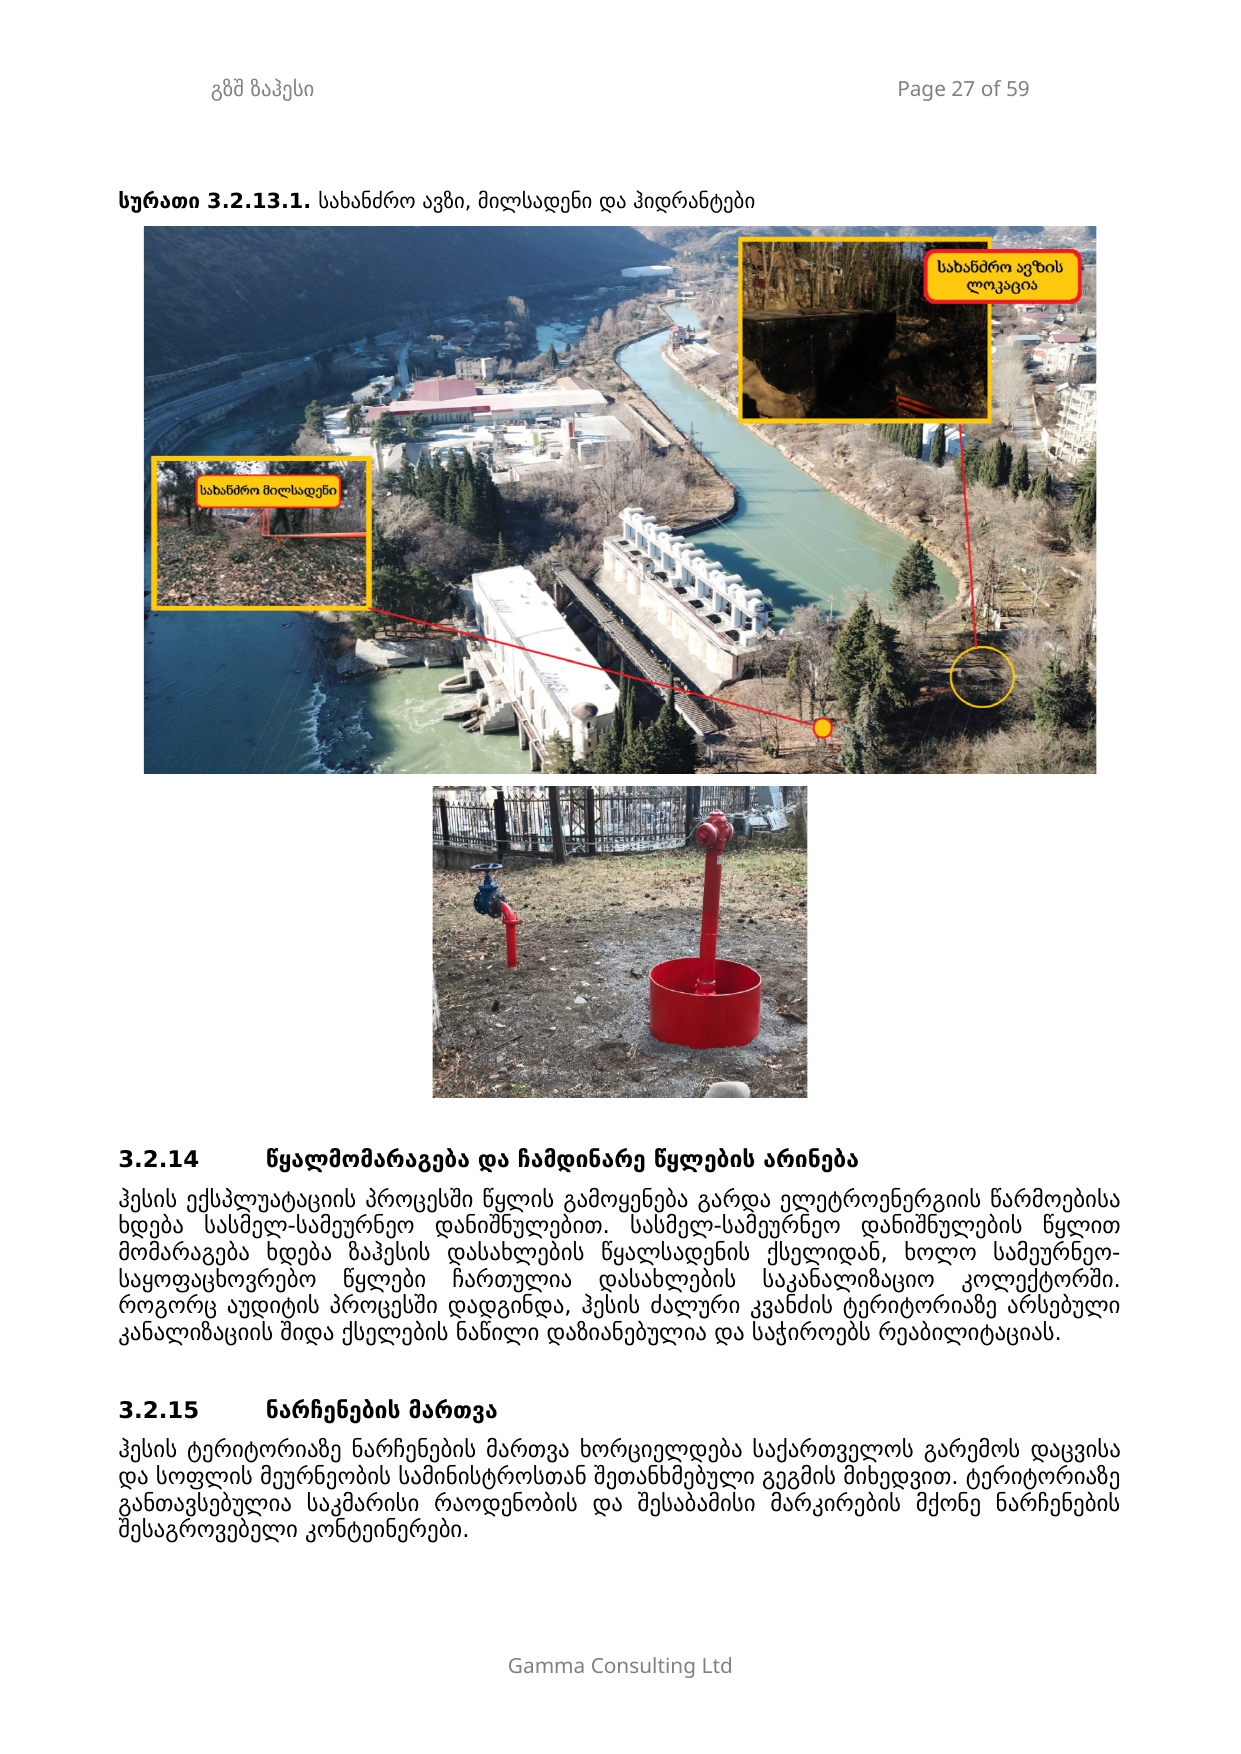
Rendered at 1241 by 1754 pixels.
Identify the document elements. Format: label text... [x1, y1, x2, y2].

subtitle წყალმომარაგება და ჩამდინარე წყლების არინება [118, 1147, 1122, 1173]
text ჰესის ტერიტორიაზე ნარჩენების მართვა ხორციელდება საქართველოს გარემოს დაცვისა და სოფლის მეურნეობის სამინისტროსთან შეთანხმებული გეგმის მიხედვით. ტერიტორიაზე განთავსებულია საკმარისი რაოდენობის და შესაბამისი მარკირების მქონე ნარჩენების შესაგროვებელი კონტეინერები. [118, 1437, 1122, 1543]
subtitle ნარჩენების მართვა [118, 1397, 1122, 1424]
picture [432, 786, 808, 1098]
picture [143, 226, 1097, 774]
text ჰესის ექსპლუატაციის პროცესში წყლის გამოყენება გარდა ელეტროენერგიის წარმოებისა ხდება სასმელ-სამეურნეო დანიშნულებით. სასმელ-სამეურნეო დანიშნულების წყლით მომარაგება ხდება ზაჰესის დასახლების წყალსადენის ქსელიდან, ხოლო სამეურნეო-საყოფაცხოვრებო წყლები ჩართულია დასახლების საკანალიზაციო კოლექტორში. როგორც აუდიტის პროცესში დადგინდა, ჰესის ძალური კვანძის ტერიტორიაზე არსებული კანალიზაციის შიდა ქსელების ნაწილი დაზიანებულია და საჭიროებს რეაბილიტაციას. [118, 1186, 1122, 1346]
text სურათი 3.2.13.1. სახანძრო ავზი, მილსადენი და ჰიდრანტები [118, 189, 1122, 213]
